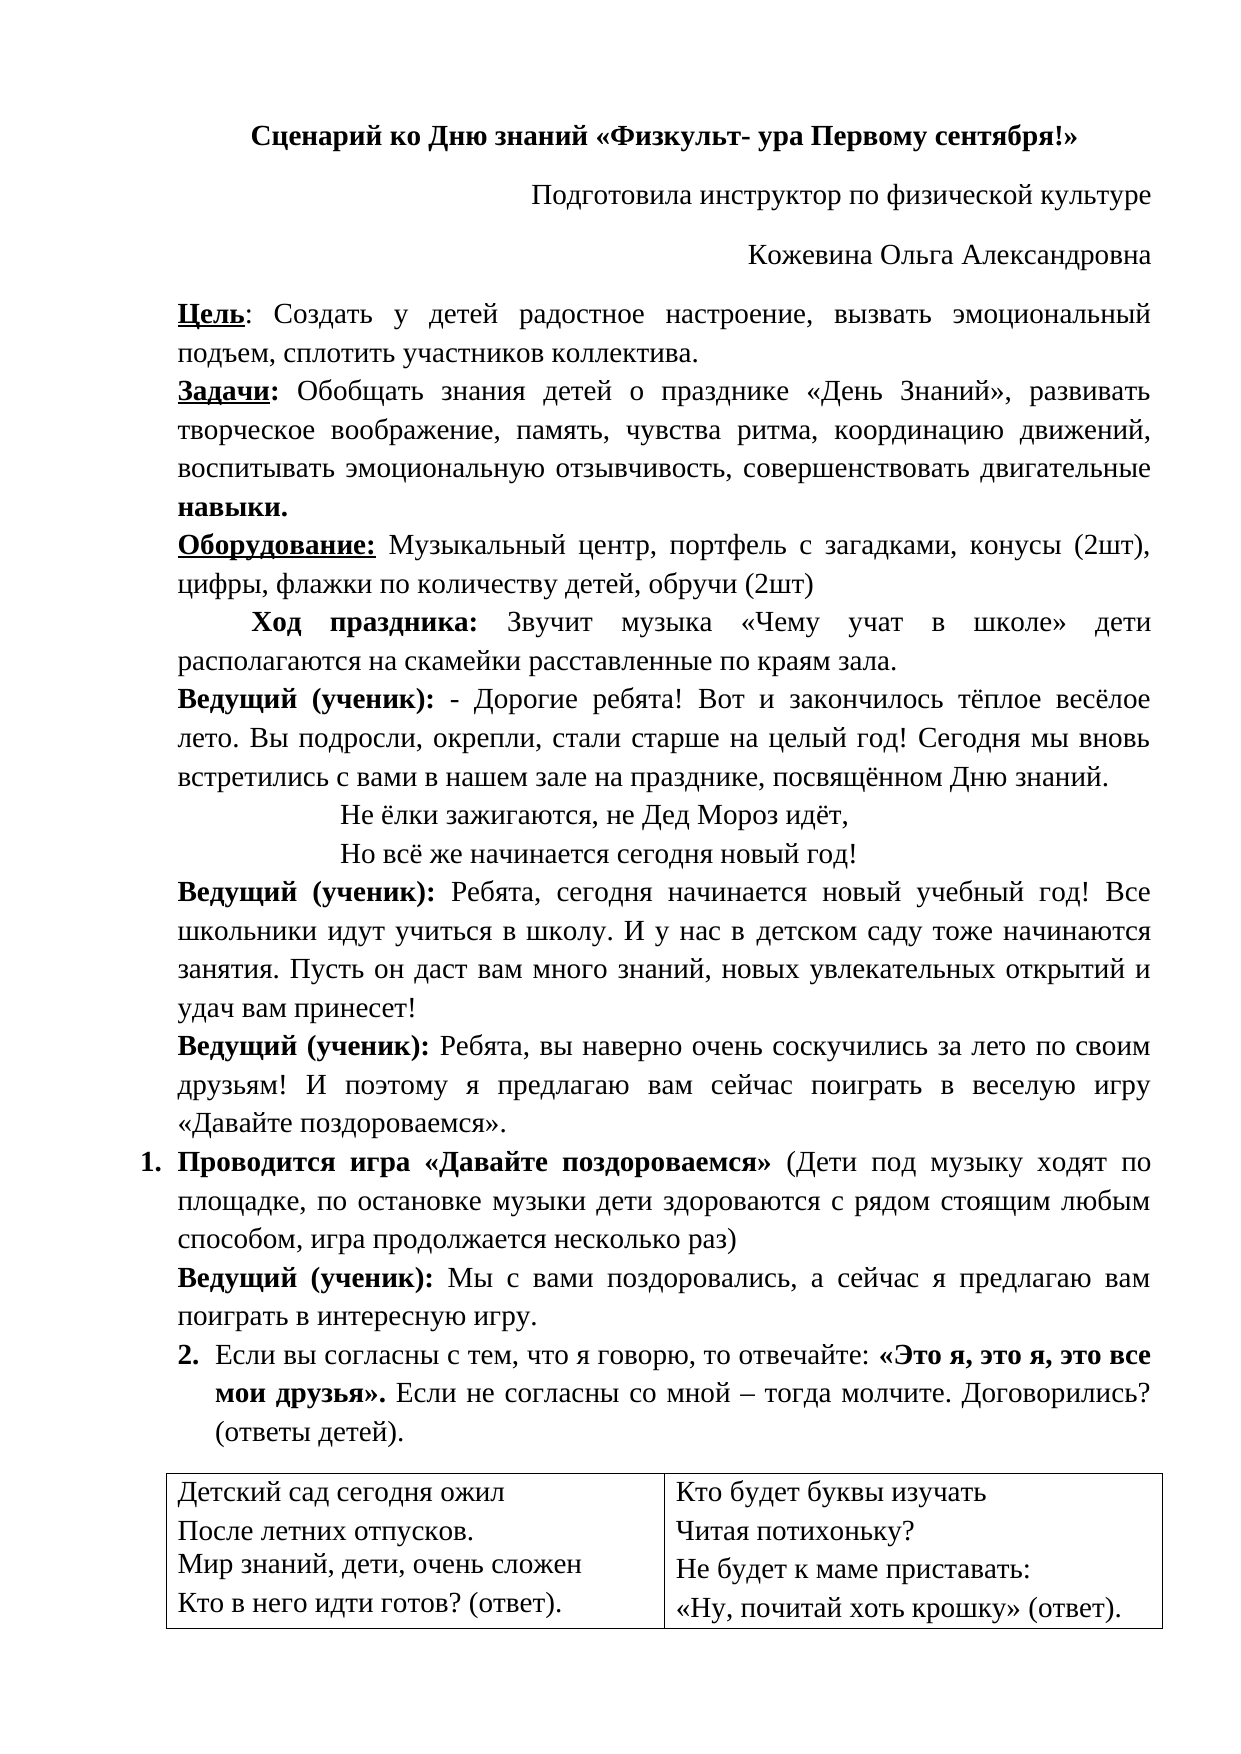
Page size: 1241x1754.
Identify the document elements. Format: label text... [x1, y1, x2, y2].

list Проводится игра «Давайте поздороваемся» (Дети под музыку ходят по площадке, по остановке музыки дети здороваются с рядом стоящим любым способом, игра продолжается несколько раз) [140, 1144, 1152, 1255]
text Ход праздника: Звучит музыка «Чему учат в школе» дети располагаются на скамейки расставленные по краям зала. [177, 604, 1152, 677]
text Задачи: Обобщать знания детей о празднике «День Знаний», развивать творческое воображение, память, чувства ритма, координацию движений, воспитывать эмоциональную отзывчивость, совершенствовать двигательные навыки. [177, 373, 1152, 522]
text Оборудование: Музыкальный центр, портфель с загадками, конусы (2шт), цифры, флажки по количеству детей, обручи (2шт) [177, 527, 1152, 599]
text Ведущий (ученик): Ребята, сегодня начинается новый учебный год! Все школьники идут учиться в школу. И у нас в детском саду тоже начинаются занятия. Пусть он даст вам много знаний, новых увлекательных открытий и удач вам принесет! [177, 874, 1152, 1023]
table_header Кто будет буквы изучать Читая потихоньку? Не будет к маме приставать: «Ну, почитай хоть крошку» (ответ). [665, 1474, 1162, 1627]
text Но всё же начинается сегодня новый год! [340, 836, 1152, 869]
table_header Детский сад сегодня ожил После летних отпусков. Мир знаний, дети, очень сложен Кто в него идти готов? (ответ). [167, 1474, 664, 1627]
text Ведущий (ученик): Мы с вами поздоровались, а сейчас я предлагаю вам поиграть в интересную игру. [177, 1260, 1152, 1332]
text Подготовила инструктор по физической культуре [177, 177, 1152, 211]
text Ведущий (ученик): - Дорогие ребята! Вот и закончилось тёплое весёлое лето. Вы подросли, окрепли, стали старше на целый год! Сегодня мы вновь встретились с вами в нашем зале на празднике, посвящённом Дню знаний. [177, 682, 1152, 792]
text Цель: Создать у детей радостное настроение, вызвать эмоциональный подъем, сплотить участников коллектива. [177, 296, 1152, 368]
text Кожевина Ольга Александровна [177, 237, 1152, 270]
text Сценарий ко Дню знаний «Физкульт- ура Первому сентября!» [177, 118, 1152, 152]
text Не ёлки зажигаются, не Дед Мороз идёт, [340, 797, 1152, 831]
list Если вы согласны с тем, что я говорю, то отвечайте: «Это я, это я, это все мои друзья». Если не согласны со мной – тогда молчите. Договорились? (ответы детей). [177, 1337, 1152, 1447]
text Ведущий (ученик): Ребята, вы наверно очень соскучились за лето по своим друзьям! И поэтому я предлагаю вам сейчас поиграть в веселую игру «Давайте поздороваемся». [177, 1028, 1152, 1139]
